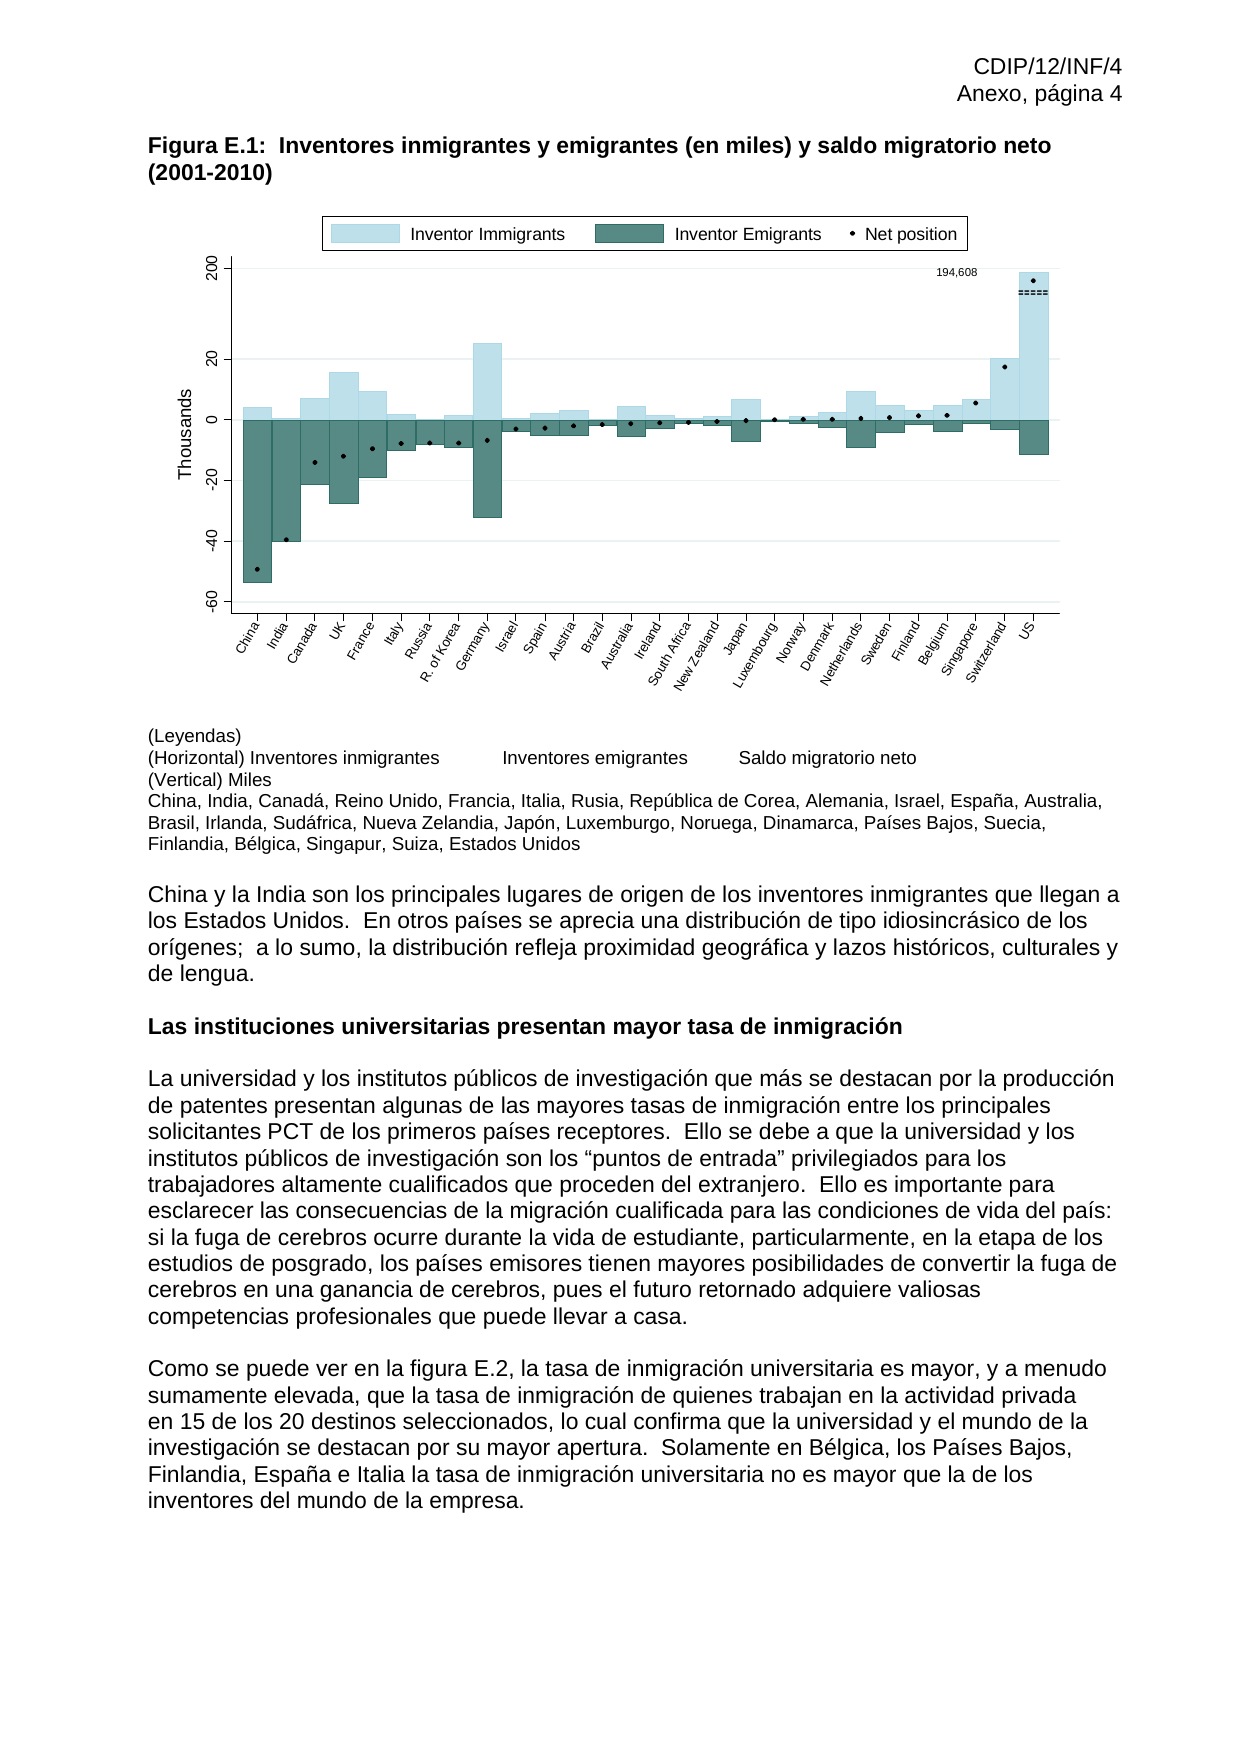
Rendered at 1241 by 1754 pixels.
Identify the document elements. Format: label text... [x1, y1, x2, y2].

text (Horizontal) Inventores inmigrantes Inventores emigrantes Saldo migratorio neto [148, 747, 1122, 768]
text La universidad y los institutos públicos de investigación que más se destacan por la producción de patentes presentan algunas de las mayores tasas de inmigración entre los principales solicitantes PCT de los primeros países receptores. Ello se debe a que la universidad y los institutos públicos de investigación son los “puntos de entrada” privilegiados para los trabajadores altamente cualificados que proceden del extranjero. Ello es importante para esclarecer las consecuencias de la migración cualificada para las condiciones de vida del país: si la fuga de cerebros ocurre durante la vida de estudiante, particularmente, en la etapa de los estudios de posgrado, los países emisores tienen mayores posibilidades de convertir la fuga de cerebros en una ganancia de cerebros, pues el futuro retornado adquiere valiosas competencias profesionales que puede llevar a casa. [148, 1065, 1122, 1329]
text (Vertical) Miles [148, 768, 1122, 790]
text China y la India son los principales lugares de origen de los inventores inmigrantes que llegan a los Estados Unidos. En otros países se aprecia una distribución de tipo idiosincrásico de los orígenes; a lo sumo, la distribución refleja proximidad geográfica y lazos históricos, culturales y de lengua. [148, 881, 1122, 986]
text Figura E.1: Inventores inmigrantes y emigrantes (en miles) y saldo migratorio neto (2001-2010) [148, 132, 1122, 185]
text China, India, Canadá, Reino Unido, Francia, Italia, Rusia, República de Corea, Alemania, Israel, España, Australia, Brasil, Irlanda, Sudáfrica, Nueva Zelandia, Japón, Luxemburgo, Noruega, Dinamarca, Países Bajos, Suecia, Finlandia, Bélgica, Singapur, Suiza, Estados Unidos [148, 790, 1122, 854]
text Como se puede ver en la figura E.2, la tasa de inmigración universitaria es mayor, y a menudo sumamente elevada, que la tasa de inmigración de quienes trabajan en la actividad privada en 15 de los 20 destinos seleccionados, lo cual confirma que la universidad y el mundo de la investigación se destacan por su mayor apertura. Solamente en Bélgica, los Países Bajos, Finlandia, España e Italia la tasa de inmigración universitaria no es mayor que la de los inventores del mundo de la empresa. [148, 1355, 1122, 1513]
text Las instituciones universitarias presentan mayor tasa de inmigración [148, 1013, 1122, 1039]
text (Leyendas) [148, 725, 1122, 747]
